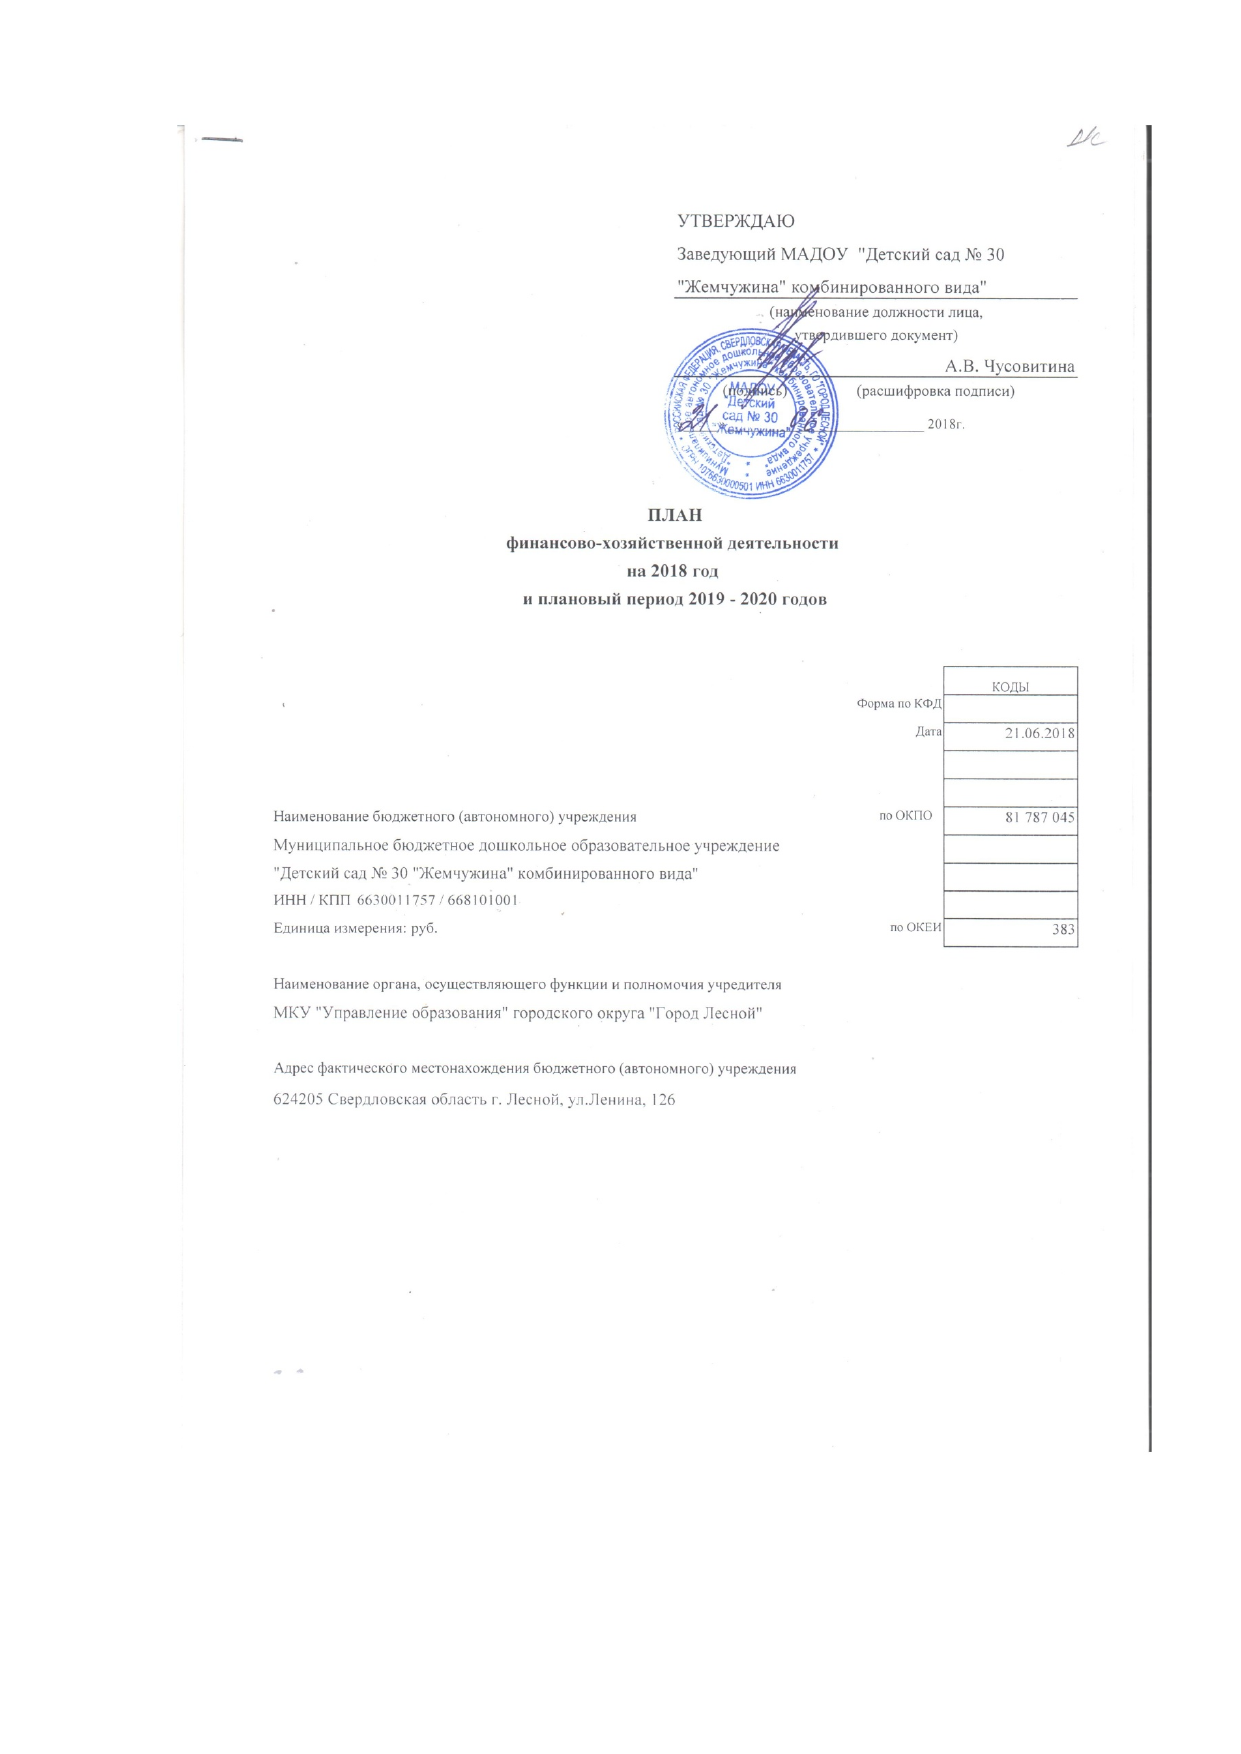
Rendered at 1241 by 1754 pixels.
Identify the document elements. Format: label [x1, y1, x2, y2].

picture [177, 118, 1152, 1456]
